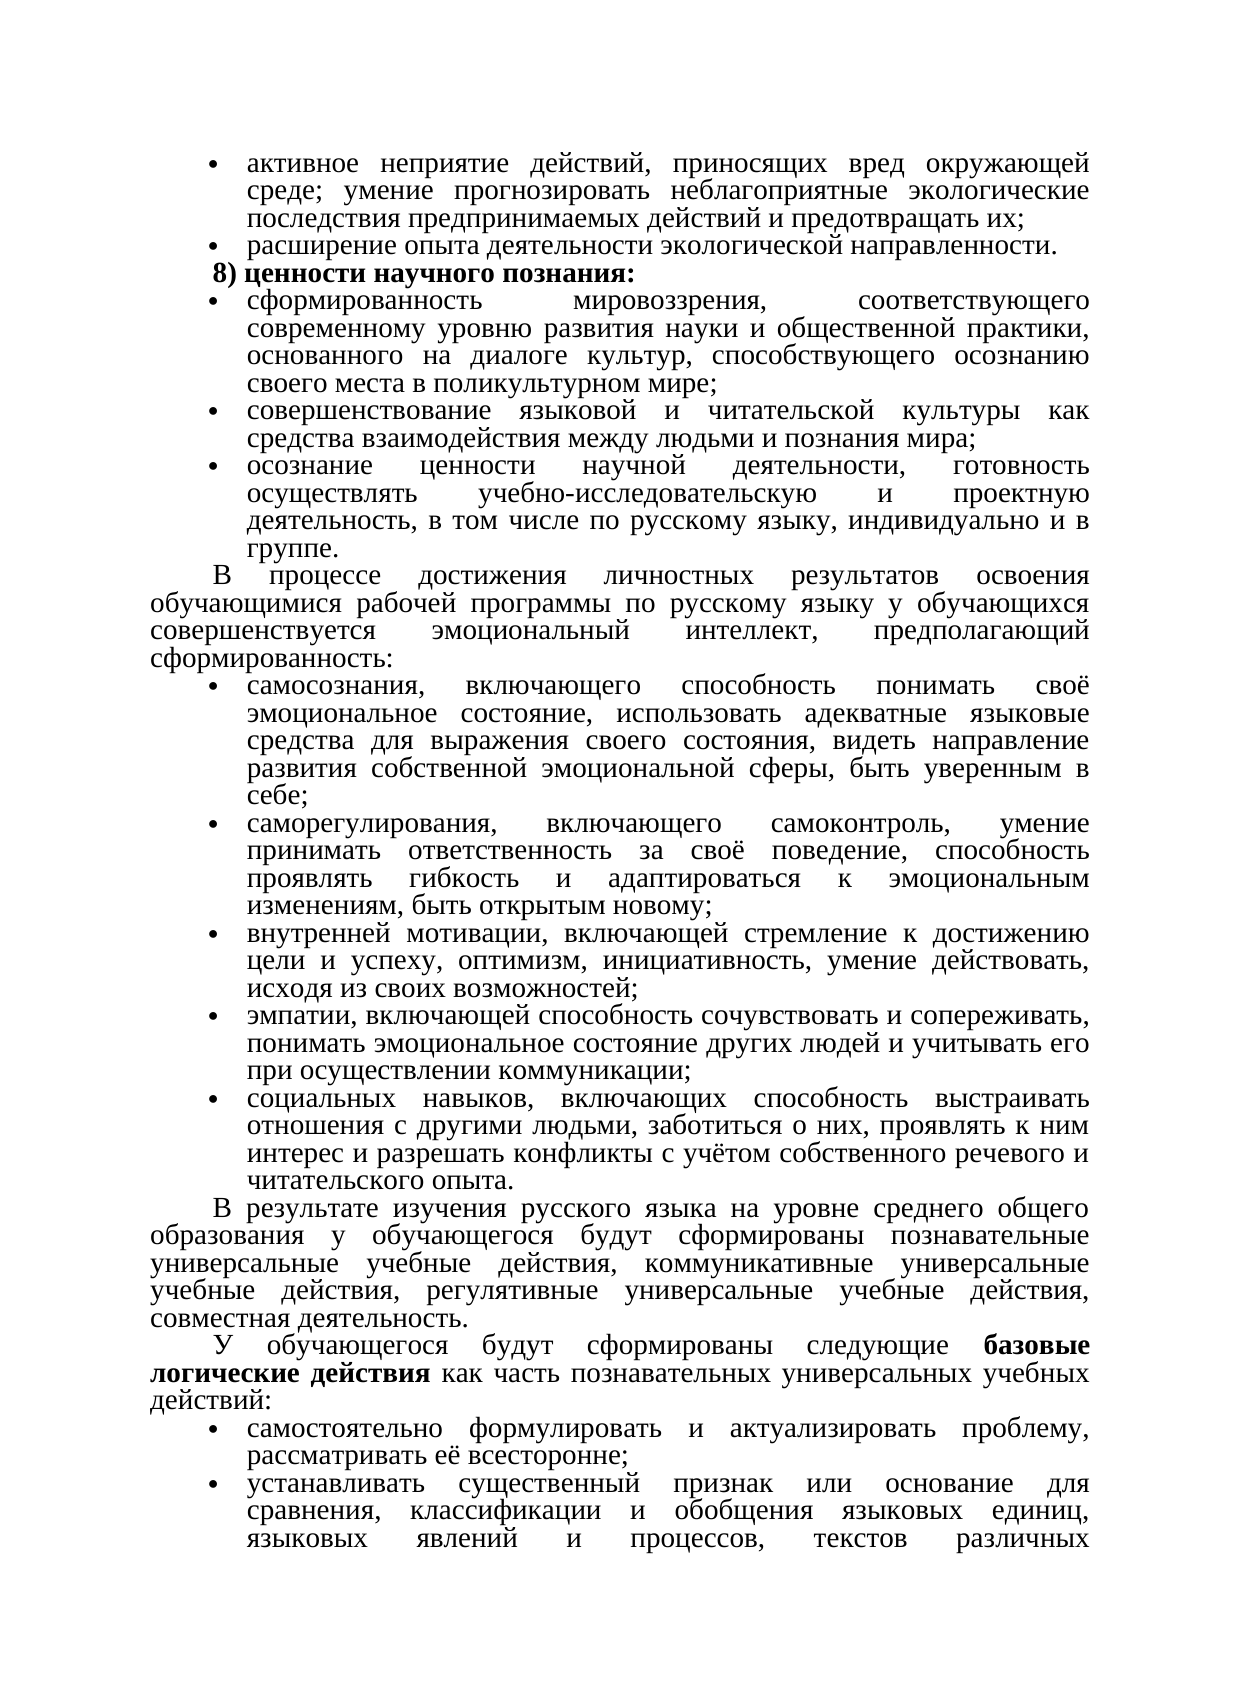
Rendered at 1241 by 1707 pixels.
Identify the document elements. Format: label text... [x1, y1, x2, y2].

list внутренней мотивации, включающей стремление к достижению цели и успеху, оптимизм, инициативность, умение действовать, исходя из своих возможностей; [209, 920, 1090, 1002]
list самосознания, включающего способность понимать своё эмоциональное состояние, использовать адекватные языковые средства для выражения своего состояния, видеть направление развития собственной эмоциональной сферы, быть уверенным в себе; [209, 672, 1090, 810]
list активное неприятие действий, приносящих вред окружающей среде; умение прогнозировать неблагоприятные экологические последствия предпринимаемых действий и предотвращать их; [209, 150, 1090, 232]
list расширение опыта деятельности экологической направленности. [209, 232, 1090, 260]
list совершенствование языковой и читательской культуры как средства взаимодействия между людьми и познания мира; [209, 397, 1090, 452]
list саморегулирования, включающего самоконтроль, умение принимать ответственность за своё поведение, способность проявлять гибкость и адаптироваться к эмоциональным изменениям, быть открытым новому; [209, 810, 1090, 920]
list сформированность мировоззрения, соответствующего современному уровню развития науки и общественной практики, основанного на диалоге культур, способствующего осознанию своего места в поликультурном мире; [209, 287, 1090, 397]
list социальных навыков, включающих способность выстраивать отношения с другими людьми, заботиться о них, проявлять к ним интерес и разрешать конфликты с учётом собственного речевого и читательского опыта. [209, 1085, 1090, 1195]
list эмпатии, включающей способность сочувствовать и сопереживать, понимать эмоциональное состояние других людей и учитывать его при осуществлении коммуникации; [209, 1002, 1090, 1085]
text В процессе достижения личностных результатов освоения обучающимися рабочей программы по русскому языку у обучающихся совершенствуется эмоциональный интеллект, предполагающий сформированность: [150, 562, 1090, 672]
text 8) ценности научного познания: [150, 260, 1090, 287]
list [209, 1470, 1090, 1552]
list самостоятельно формулировать и актуализировать проблему, рассматривать её всесторонне; [209, 1415, 1090, 1470]
text В результате изучения русского языка на уровне среднего общего образования у обучающегося будут сформированы познавательные универсальные учебные действия, коммуникативные универсальные учебные действия, регулятивные универсальные учебные действия, совместная деятельность. [150, 1195, 1090, 1332]
list осознание ценности научной деятельности, готовность осуществлять учебно-исследовательскую и проектную деятельность, в том числе по русскому языку, индивидуально и в группе. [209, 452, 1090, 562]
text У обучающегося будут сформированы следующие базовые логические действия как часть познавательных универсальных учебных действий: [150, 1332, 1090, 1415]
